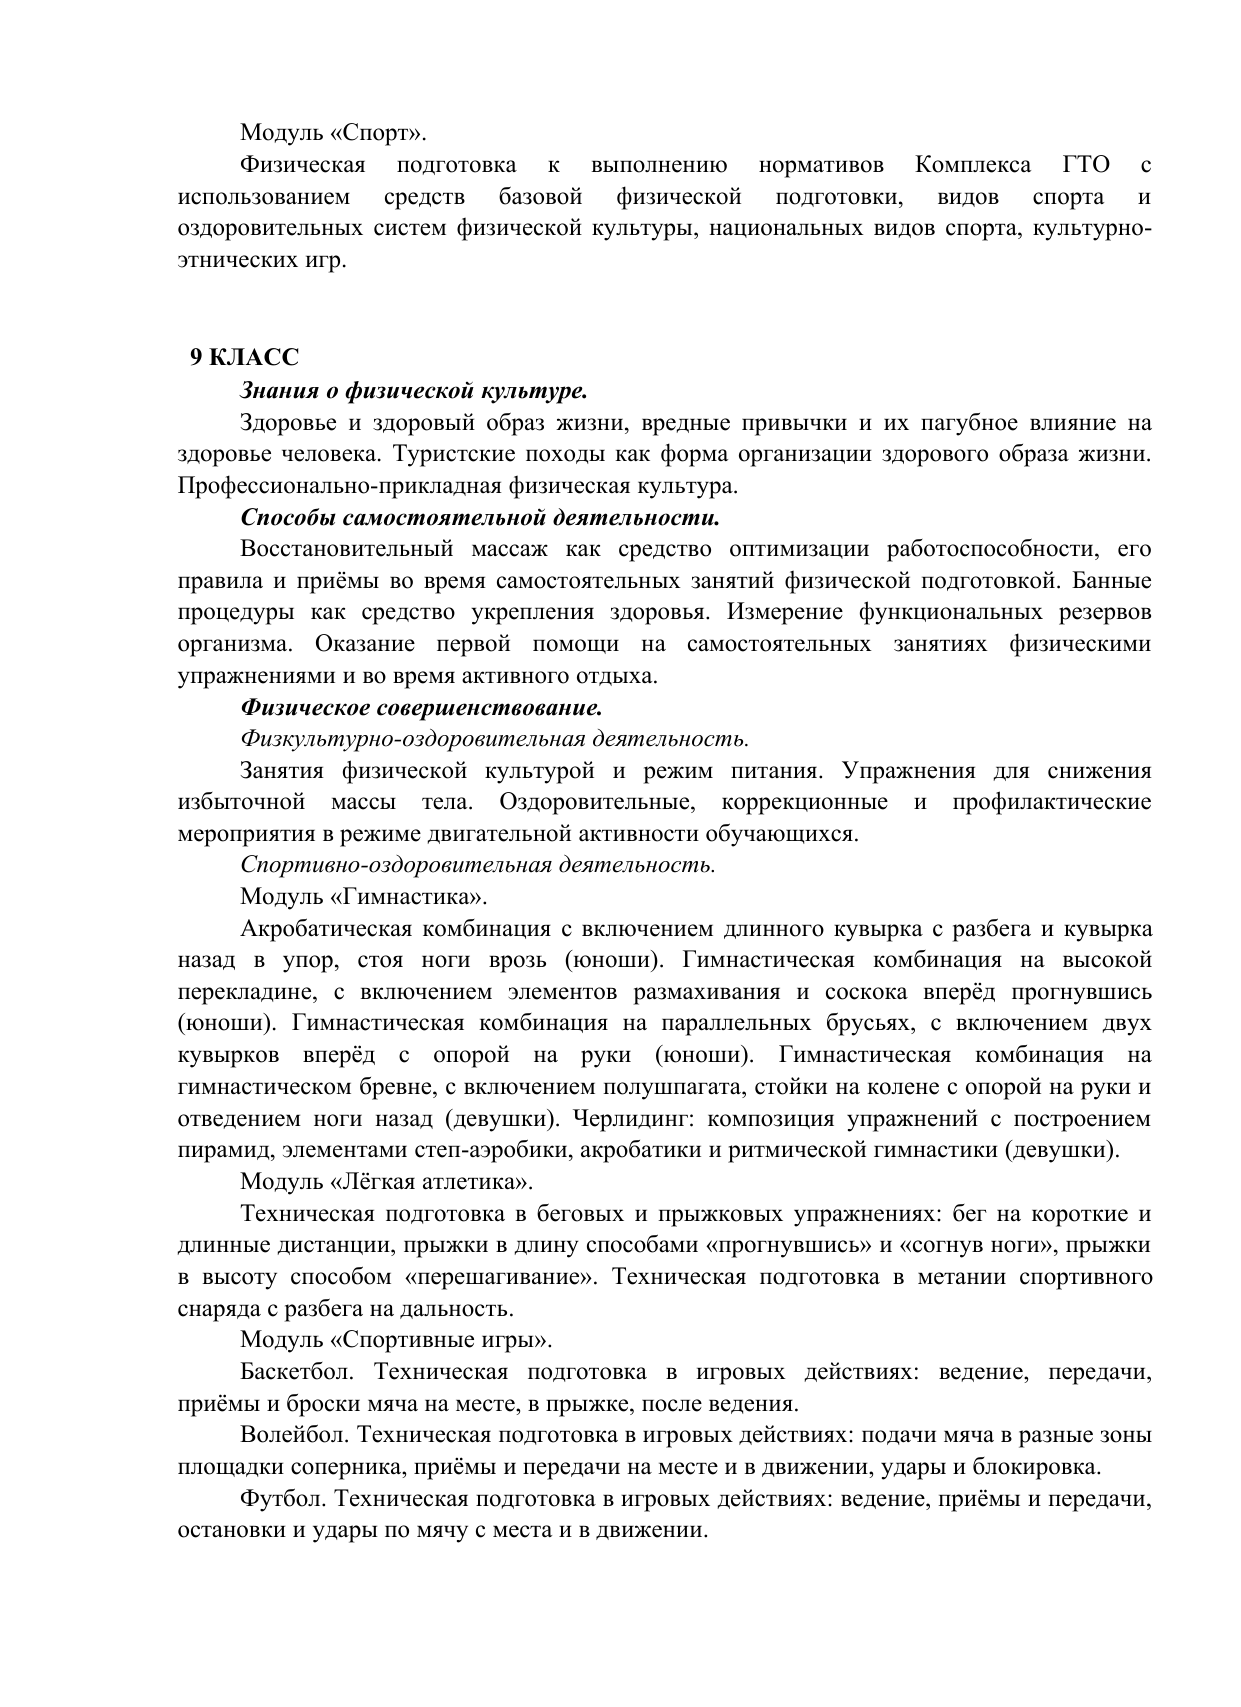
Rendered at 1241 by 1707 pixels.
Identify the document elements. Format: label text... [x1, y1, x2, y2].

text Профессионально-прикладная физическая культура. [177, 471, 1177, 499]
text здоровье человека. Туристские походы как форма организации здорового образа жизни. [177, 439, 1177, 467]
text назад в упор, стоя ноги врозь (юноши). Гимнастическая комбинация на высокой [177, 945, 1177, 973]
text Акробатическая комбинация с включением длинного кувырка с разбега и кувырка [240, 914, 1177, 942]
text мероприятия в режиме двигательной активности обучающихся. [177, 819, 1177, 847]
text упражнениями и во время активного отдыха. [177, 661, 1177, 689]
text (юноши). Гимнастическая комбинация на параллельных брусьях, с включением двух [177, 1009, 1177, 1036]
text Восстановительный массаж как средство оптимизации работоспособности, его [240, 534, 1177, 562]
text организма. Оказание первой помощи на самостоятельных занятиях физическими [177, 629, 1177, 657]
text Здоровье и здоровый образ жизни, вредные привычки и их пагубное влияние на [240, 408, 1177, 436]
text выполнению нормативов Комплекса ГТО [591, 151, 1134, 178]
text использованием средств базовой физической подготовки, видов спорта [177, 182, 1129, 210]
text процедуры как средство укрепления здоровья. Измерение функциональных резервов [177, 598, 1177, 625]
text остановки и удары по мячу с места и в движении. [177, 1516, 1177, 1543]
text Модуль «Гимнастика». [240, 882, 742, 910]
text 9 [190, 343, 208, 371]
text Физкультурно-оздоровительная деятельность. [240, 724, 1177, 752]
text отведением ноги назад (девушки). Черлидинг: композиция упражнений с построением [177, 1104, 1177, 1132]
text Способы самостоятельной деятельности. [240, 503, 746, 531]
text снаряда с разбега на дальность. [177, 1294, 1177, 1322]
text оздоровительных систем физической культуры, национальных видов спорта, культурно- [177, 214, 1178, 241]
text в высоту способом «перешагивание». Техническая подготовка в метании спортивного [177, 1262, 1177, 1290]
text Волейбол. Техническая подготовка в игровых действиях: подачи мяча в разные зоны [240, 1421, 1177, 1448]
text избыточной массы тела. Оздоровительные, коррекционные и профилактические [177, 788, 1177, 815]
text Знания о физической культуре. [240, 376, 1177, 404]
text Физическое совершенствование. [240, 693, 1177, 721]
text Занятия физической культурой и режим питания. Упражнения для снижения [240, 756, 1177, 784]
text к [548, 151, 585, 178]
text с [1141, 151, 1177, 178]
text приёмы и броски мяча на месте, в прыжке, после ведения. [177, 1389, 1177, 1417]
text Модуль «Лёгкая атлетика». [240, 1167, 1177, 1195]
text пирамид, элементами степ-аэробики, акробатики и ритмической гимнастики (девушки). [177, 1135, 1177, 1163]
text и [1138, 182, 1176, 210]
text Баскетбол. Техническая подготовка в игровых действиях: ведение, передачи, [240, 1357, 1177, 1385]
text длинные дистанции, прыжки в длину способами «прогнувшись» и «согнув ноги», прыжки [177, 1231, 1177, 1258]
text этнических игр. [177, 245, 1178, 273]
text Футбол. Техническая подготовка в игровых действиях: ведение, приёмы и передачи, [240, 1484, 1177, 1512]
text Физическая подготовка [240, 151, 542, 178]
text Модуль «Спорт». [240, 119, 452, 146]
text гимнастическом бревне, с включением полушпагата, стойки на колене с опорой на руки и [177, 1072, 1177, 1100]
text кувырков вперёд с опорой на руки (юноши). Гимнастическая комбинация на [177, 1041, 1177, 1068]
text Спортивно-оздоровительная деятельность. [240, 851, 742, 878]
text правила и приёмы во время самостоятельных занятий физической подготовкой. Банные [177, 566, 1177, 594]
text перекладине, с включением элементов размахивания и соскока вперёд прогнувшись [177, 977, 1177, 1005]
text КЛАСС [208, 343, 1177, 371]
text Техническая подготовка в беговых и прыжковых упражнениях: бег на короткие и [240, 1199, 1177, 1227]
text Модуль «Спортивные игры». [240, 1326, 1177, 1353]
text площадки соперника, приёмы и передачи на месте и в движении, удары и блокировка. [177, 1452, 1177, 1480]
